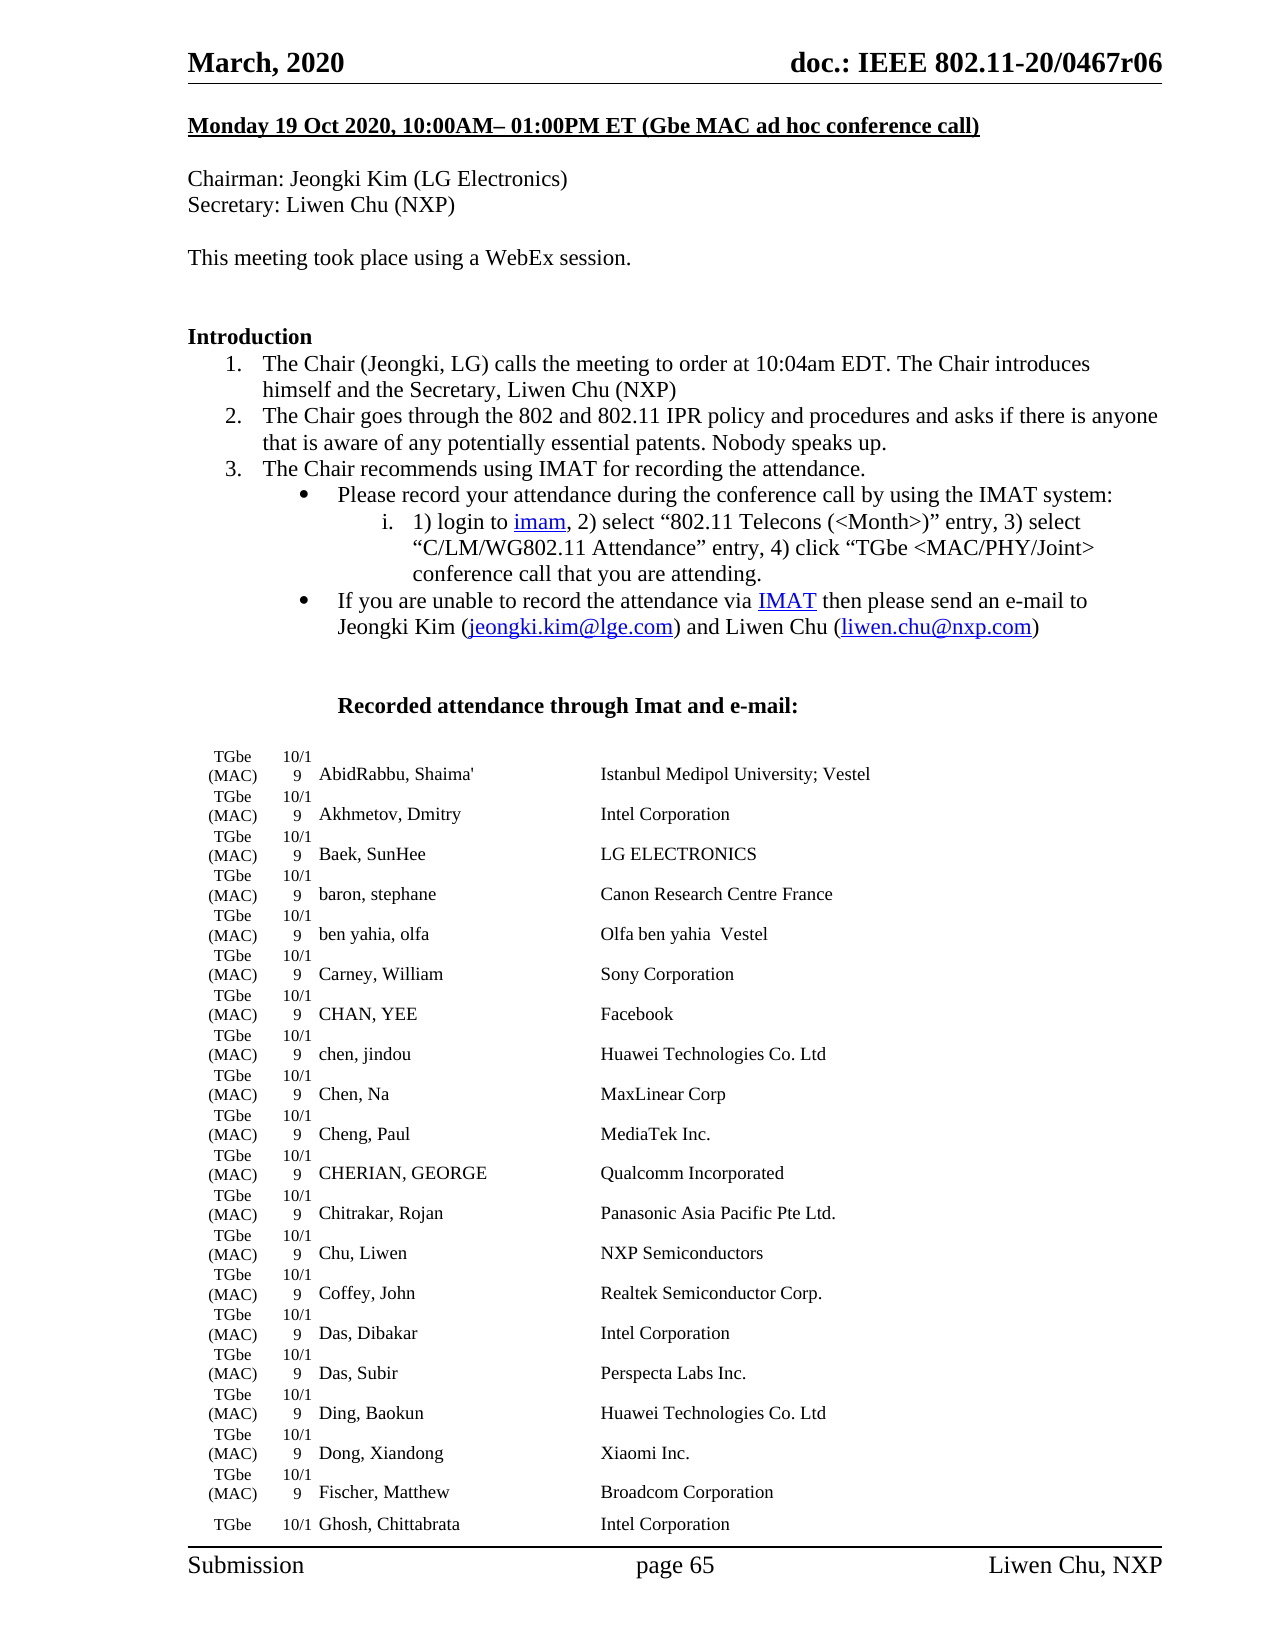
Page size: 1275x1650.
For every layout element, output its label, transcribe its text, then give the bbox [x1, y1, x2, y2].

list The Chair (Jeongki, LG) calls the meeting to order at 10:04am EDT. The Chair introduces himself and the Secretary, Liwen Chu (NXP) [225, 350, 1162, 402]
list The Chair recommends using IMAT for recording the attendance. [225, 455, 1162, 481]
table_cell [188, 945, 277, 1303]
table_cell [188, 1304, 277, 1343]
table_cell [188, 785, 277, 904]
list If you are unable to record the attendance via IMAT then please send an e-mail to Jeongki Kim (jeongki.kim@lge.com) and Liwen Chu (liwen.chu@nxp.com) [300, 587, 1162, 639]
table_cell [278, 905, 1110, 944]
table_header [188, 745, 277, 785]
text Chairman: Jeongki Kim (LG Electronics) [187, 165, 1162, 192]
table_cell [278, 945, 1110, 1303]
text Secretary: Liwen Chu (NXP) [187, 192, 1162, 218]
text This meeting took place using a WebEx session. [187, 244, 1162, 271]
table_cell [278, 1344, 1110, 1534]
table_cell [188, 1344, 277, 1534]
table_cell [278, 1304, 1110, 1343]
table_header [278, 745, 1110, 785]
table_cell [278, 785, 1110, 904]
text Monday 19 Oct 2020, 10:00AM– 01:00PM ET (Gbe MAC ad hoc conference call) [187, 112, 1162, 139]
list Please record your attendance during the conference call by using the IMAT system: [300, 481, 1162, 508]
text Introduction [187, 323, 1162, 350]
text Recorded attendance through Imat and e-mail: [337, 639, 1162, 719]
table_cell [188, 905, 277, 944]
list The Chair goes through the 802 and 802.11 IPR policy and procedures and asks if there is anyone that is aware of any potentially essential patents. Nobody speaks up. [225, 402, 1162, 455]
list 1) login to imam, 2) select “802.11 Telecons (<Month>)” entry, 3) select “C/LM/WG802.11 Attendance” entry, 4) click “TGbe <MAC/PHY/Joint> conference call that you are attending. [394, 508, 1162, 587]
